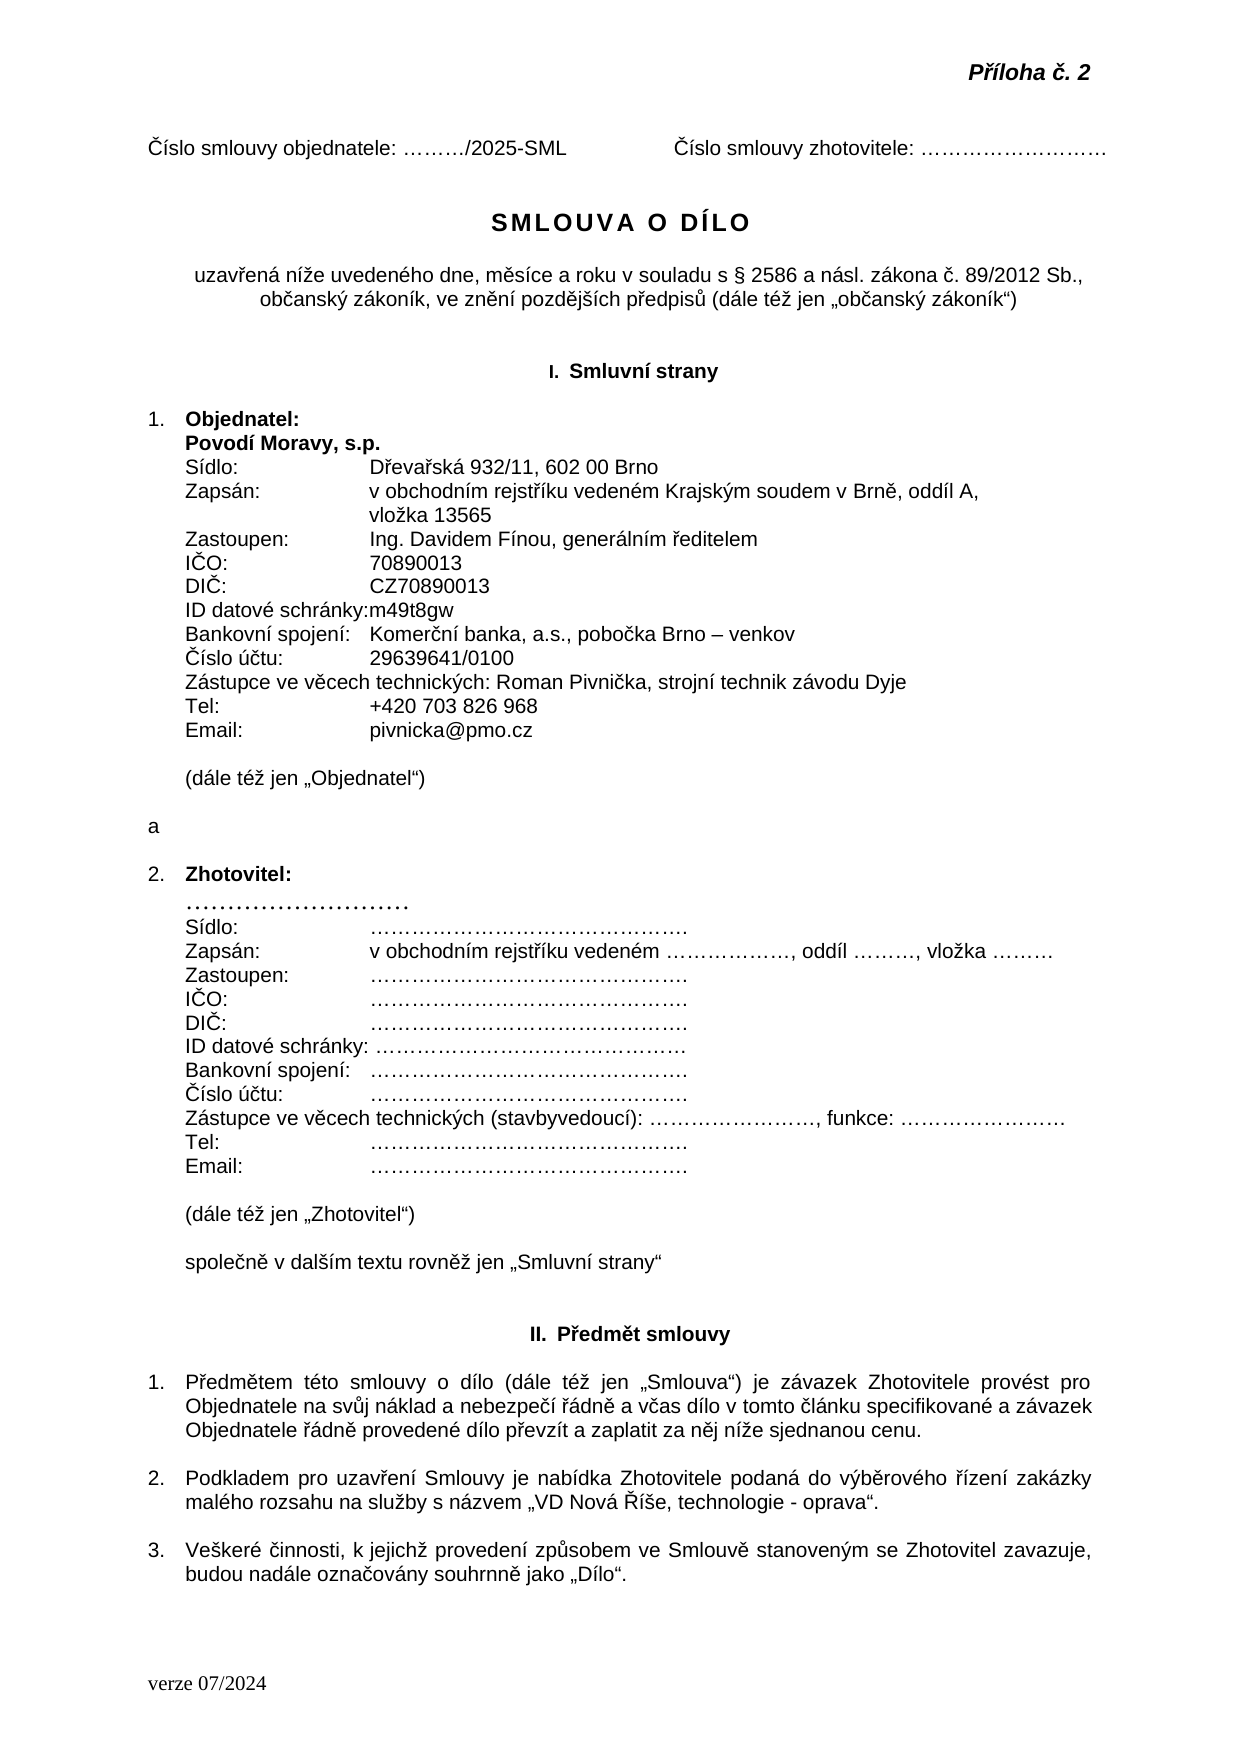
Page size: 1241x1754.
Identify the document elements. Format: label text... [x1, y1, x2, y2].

text Bankovní spojení: Komerční banka, a.s., pobočka Brno – venkov [185, 622, 1092, 646]
text uzavřená níže uvedeného dne, měsíce a roku v souladu s § 2586 a násl. zákona č. 89/2012 Sb., občanský zákoník, ve znění pozdějších předpisů (dále též jen „občanský zákoník“) [185, 263, 1092, 311]
list Smluvní strany [185, 359, 1092, 383]
text IČO: 70890013 [185, 550, 1092, 574]
text Zapsán: v obchodním rejstříku vedeném Krajským soudem v Brně, oddíl A, vložka 13565 [185, 478, 1092, 526]
list Veškeré činnosti, k jejichž provedení způsobem ve Smlouvě stanoveným se Zhotovitel zavazuje, budou nadále označovány souhrnně jako „Dílo“. [148, 1537, 1092, 1585]
text Zastoupen: Ing. Davidem Fínou, generálním ředitelem [185, 526, 1092, 550]
text Zástupce ve věcech technických: Roman Pivnička, strojní technik závodu Dyje [185, 670, 1092, 694]
text Číslo účtu: 29639641/0100 [185, 646, 1092, 670]
text Povodí Moravy, s.p. [148, 431, 1092, 454]
list Předmětem této smlouvy o dílo (dále též jen „Smlouva“) je závazek Zhotovitele provést pro Objednatele na svůj náklad a nebezpečí řádně a včas dílo v tomto článku specifikované a závazek Objednatele řádně provedené dílo převzít a zaplatit za něj níže sjednanou cenu. [148, 1370, 1092, 1442]
list Zhotovitel: [148, 862, 1092, 886]
text a [148, 814, 1092, 838]
text Sídlo: Dřevařská 932/11, 602 00 Brno [185, 454, 1092, 478]
text ID datové schránky:m49t8gw [185, 598, 1092, 622]
text SMLOUVA O DÍLO [148, 208, 1092, 236]
list Předmět smlouvy [185, 1322, 1092, 1346]
text Email: pivnicka@pmo.cz [185, 718, 1092, 742]
text Číslo smlouvy objednatele: /2025-SML Číslo smlouvy zhotovitele: [148, 136, 1092, 160]
list Objednatel: [148, 407, 1092, 431]
text společně v dalším textu rovněž jen „Smluvní strany“ [185, 1250, 1092, 1274]
text Tel: +420 703 826 968 [185, 694, 1092, 718]
list Podkladem pro uzavření Smlouvy je nabídka Zhotovitele podaná do výběrového řízení zakázky malého rozsahu na služby s názvem „VD Nová Říše, technologie - oprava“. [148, 1466, 1092, 1513]
text DIČ: CZ70890013 [185, 574, 1092, 598]
text (dále též jen „Objednatel“) [185, 766, 1092, 790]
text (dále též jen „Zhotovitel“) [185, 1202, 1092, 1226]
